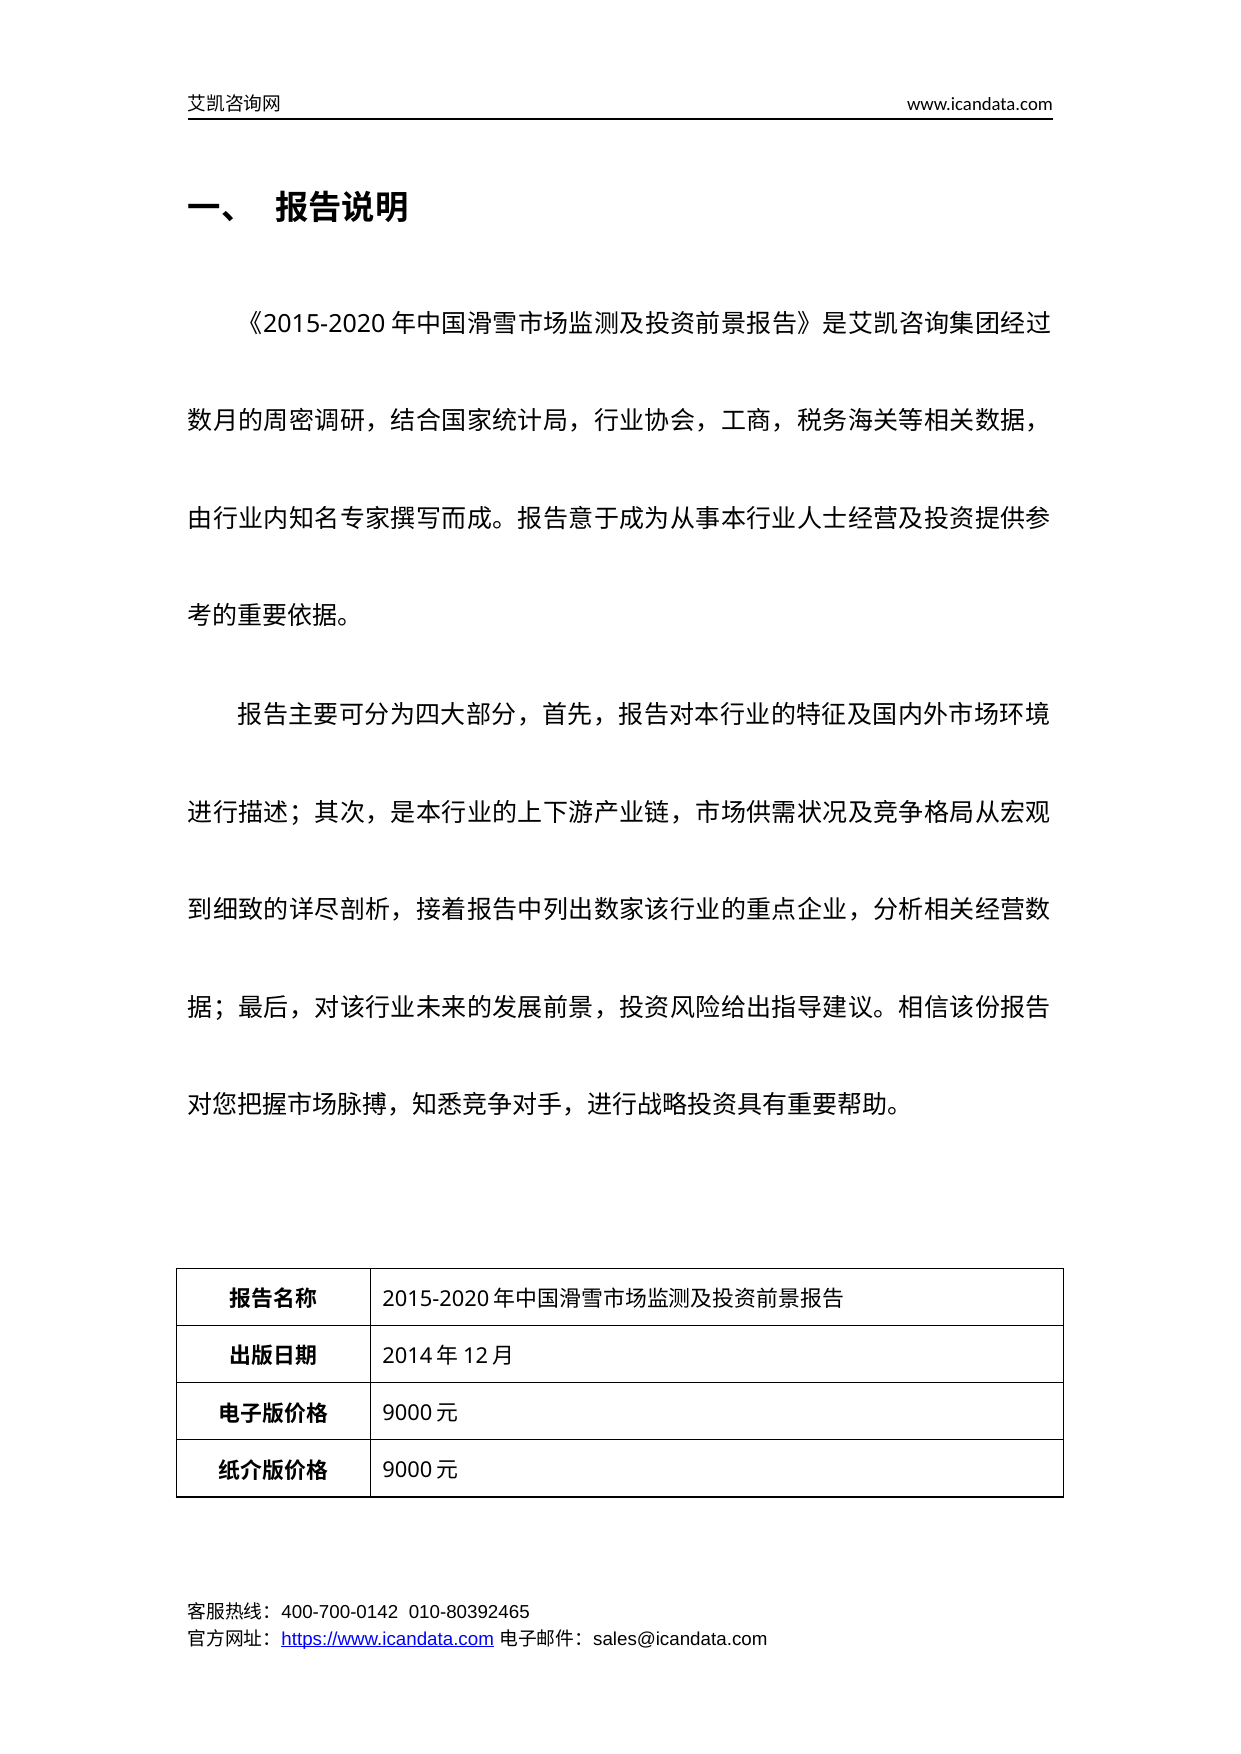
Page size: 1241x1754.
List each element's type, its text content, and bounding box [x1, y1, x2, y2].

text 报告主要可分为四大部分，首先，报告对本行业的特征及国内外市场环境进行描述；其次，是本行业的上下游产业链，市场供需状况及竞争格局从宏观到细致的详尽剖析，接着报告中列出数家该行业的重点企业，分析相关经营数据；最后，对该行业未来的发展前景，投资风险给出指导建议。相信该份报告对您把握市场脉搏，知悉竞争对手，进行战略投资具有重要帮助。 [187, 681, 1053, 1136]
table_cell 纸介版价格 [177, 1440, 370, 1496]
table_header 2015-2020年中国滑雪市场监测及投资前景报告 [371, 1269, 1063, 1325]
text 《2015-2020年中国滑雪市场监测及投资前景报告》是艾凯咨询集团经过数月的周密调研，结合国家统计局，行业协会，工商，税务海关等相关数据，由行业内知名专家撰写而成。报告意于成为从事本行业人士经营及投资提供参考的重要依据。 [187, 289, 1053, 646]
subtitle 报告说明 [187, 172, 1053, 237]
table_cell 出版日期 [177, 1326, 370, 1382]
table_cell 电子版价格 [177, 1383, 370, 1439]
table_cell 9000元 [371, 1440, 1063, 1496]
table_cell 2014年12月 [371, 1326, 1063, 1382]
table_cell 9000元 [371, 1383, 1063, 1439]
table_header 报告名称 [177, 1269, 370, 1325]
